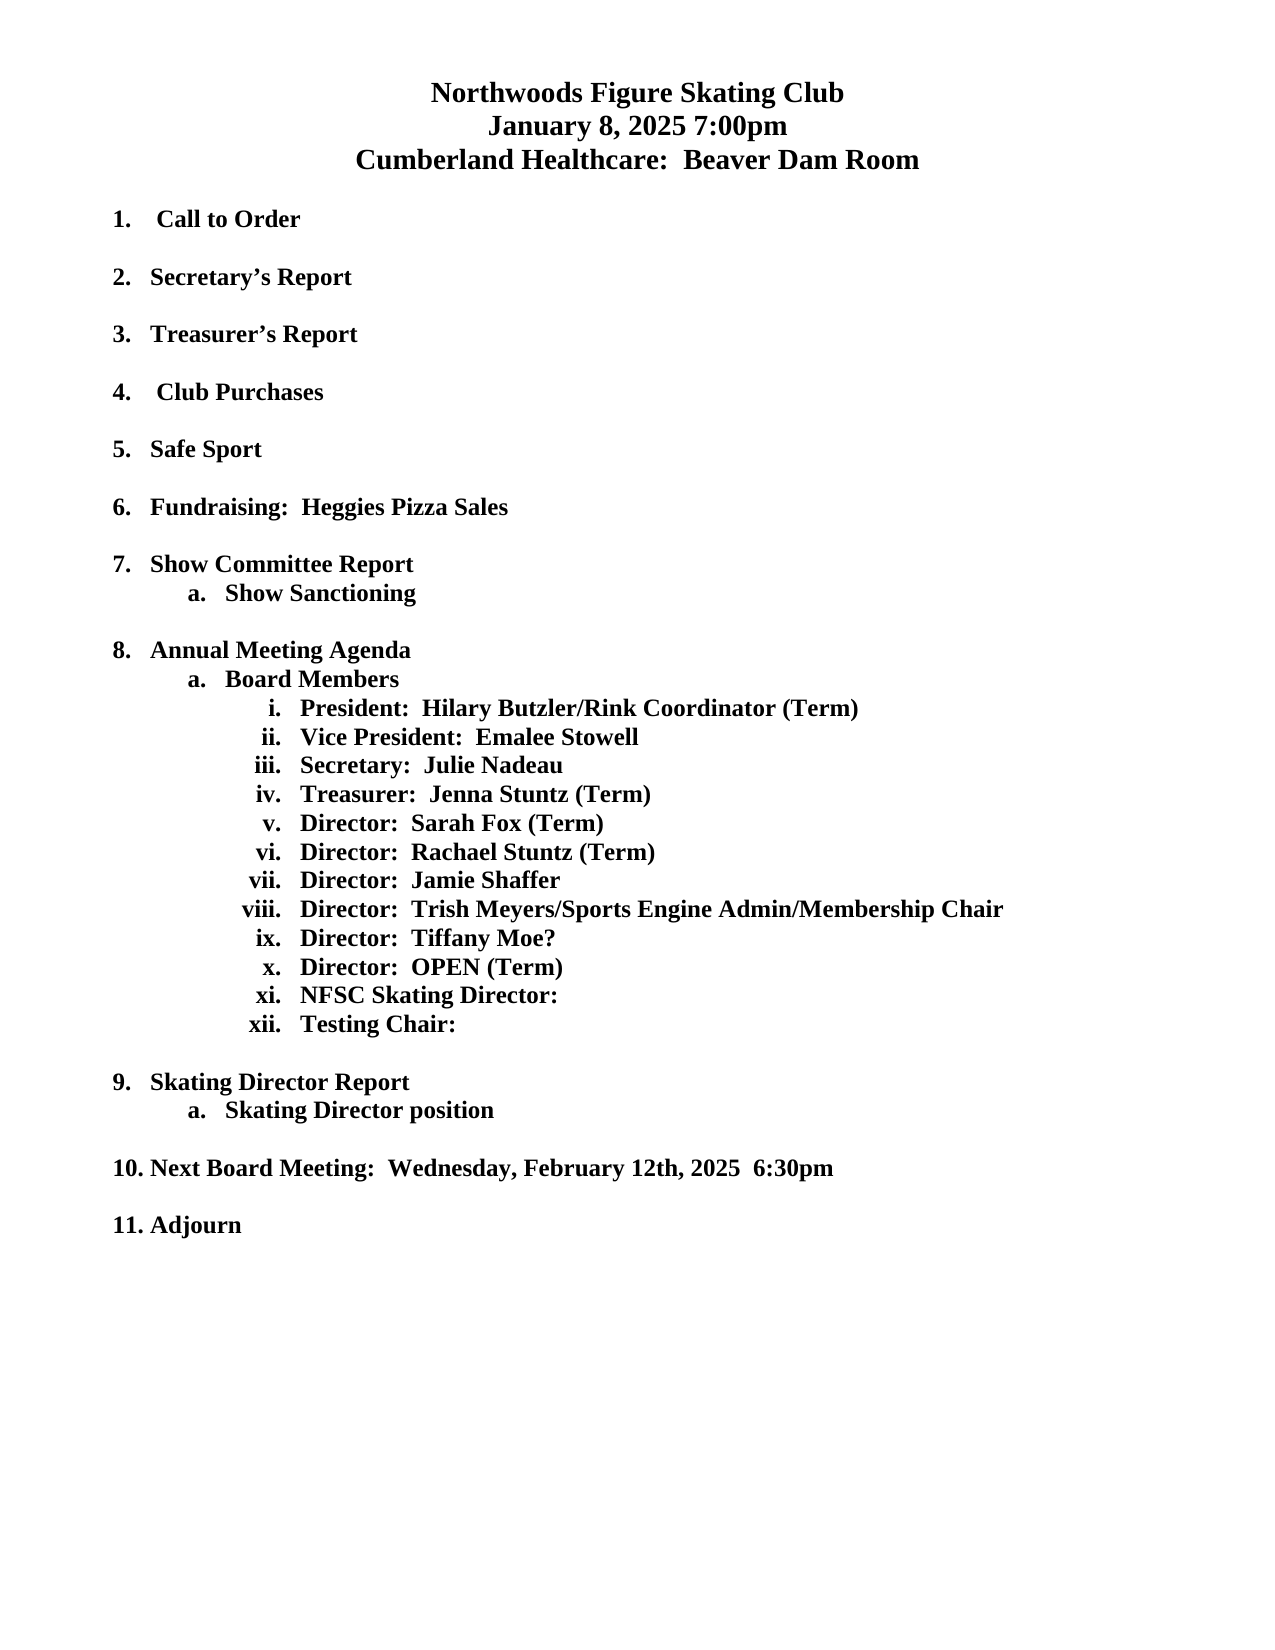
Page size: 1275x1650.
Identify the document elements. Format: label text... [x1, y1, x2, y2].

list Treasurer: Jenna Stuntz (Term) [281, 779, 1200, 808]
list Club Purchases [112, 377, 1200, 406]
list Director: Trish Meyers/Sports Engine Admin/Membership Chair [281, 894, 1200, 923]
list Treasurer’s Report [112, 319, 1200, 348]
list NFSC Skating Director: [281, 981, 1200, 1009]
list Show Sanctioning [187, 578, 1200, 607]
list Director: Tiffany Moe? [281, 923, 1200, 952]
list Call to Order [112, 204, 1200, 233]
list Safe Sport [112, 434, 1200, 463]
list Director: Rachael Stuntz (Term) [281, 837, 1200, 866]
list Skating Director Report [112, 1067, 1200, 1096]
list Testing Chair: [281, 1009, 1200, 1038]
list Director: OPEN (Term) [281, 952, 1200, 981]
list Director: Jamie Shaffer [281, 866, 1200, 894]
list Skating Director position [187, 1096, 1200, 1124]
list Secretary’s Report [112, 262, 1200, 291]
list Vice President: Emalee Stowell [281, 722, 1200, 751]
text Northwoods Figure Skating Club [75, 75, 1200, 108]
list Show Committee Report [112, 549, 1200, 578]
list Director: Sarah Fox (Term) [281, 808, 1200, 837]
list Adjourn [112, 1211, 1200, 1239]
list Annual Meeting Agenda [112, 636, 1200, 664]
text January 8, 2025 7:00pm [75, 108, 1200, 142]
list Secretary: Julie Nadeau [281, 751, 1200, 779]
list President: Hilary Butzler/Rink Coordinator (Term) [281, 693, 1200, 722]
list Fundraising: Heggies Pizza Sales [112, 492, 1200, 521]
text Cumberland Healthcare: Beaver Dam Room [75, 142, 1200, 176]
list Board Members [187, 664, 1200, 693]
list Next Board Meeting: Wednesday, February 12th, 2025 6:30pm [112, 1153, 1200, 1182]
